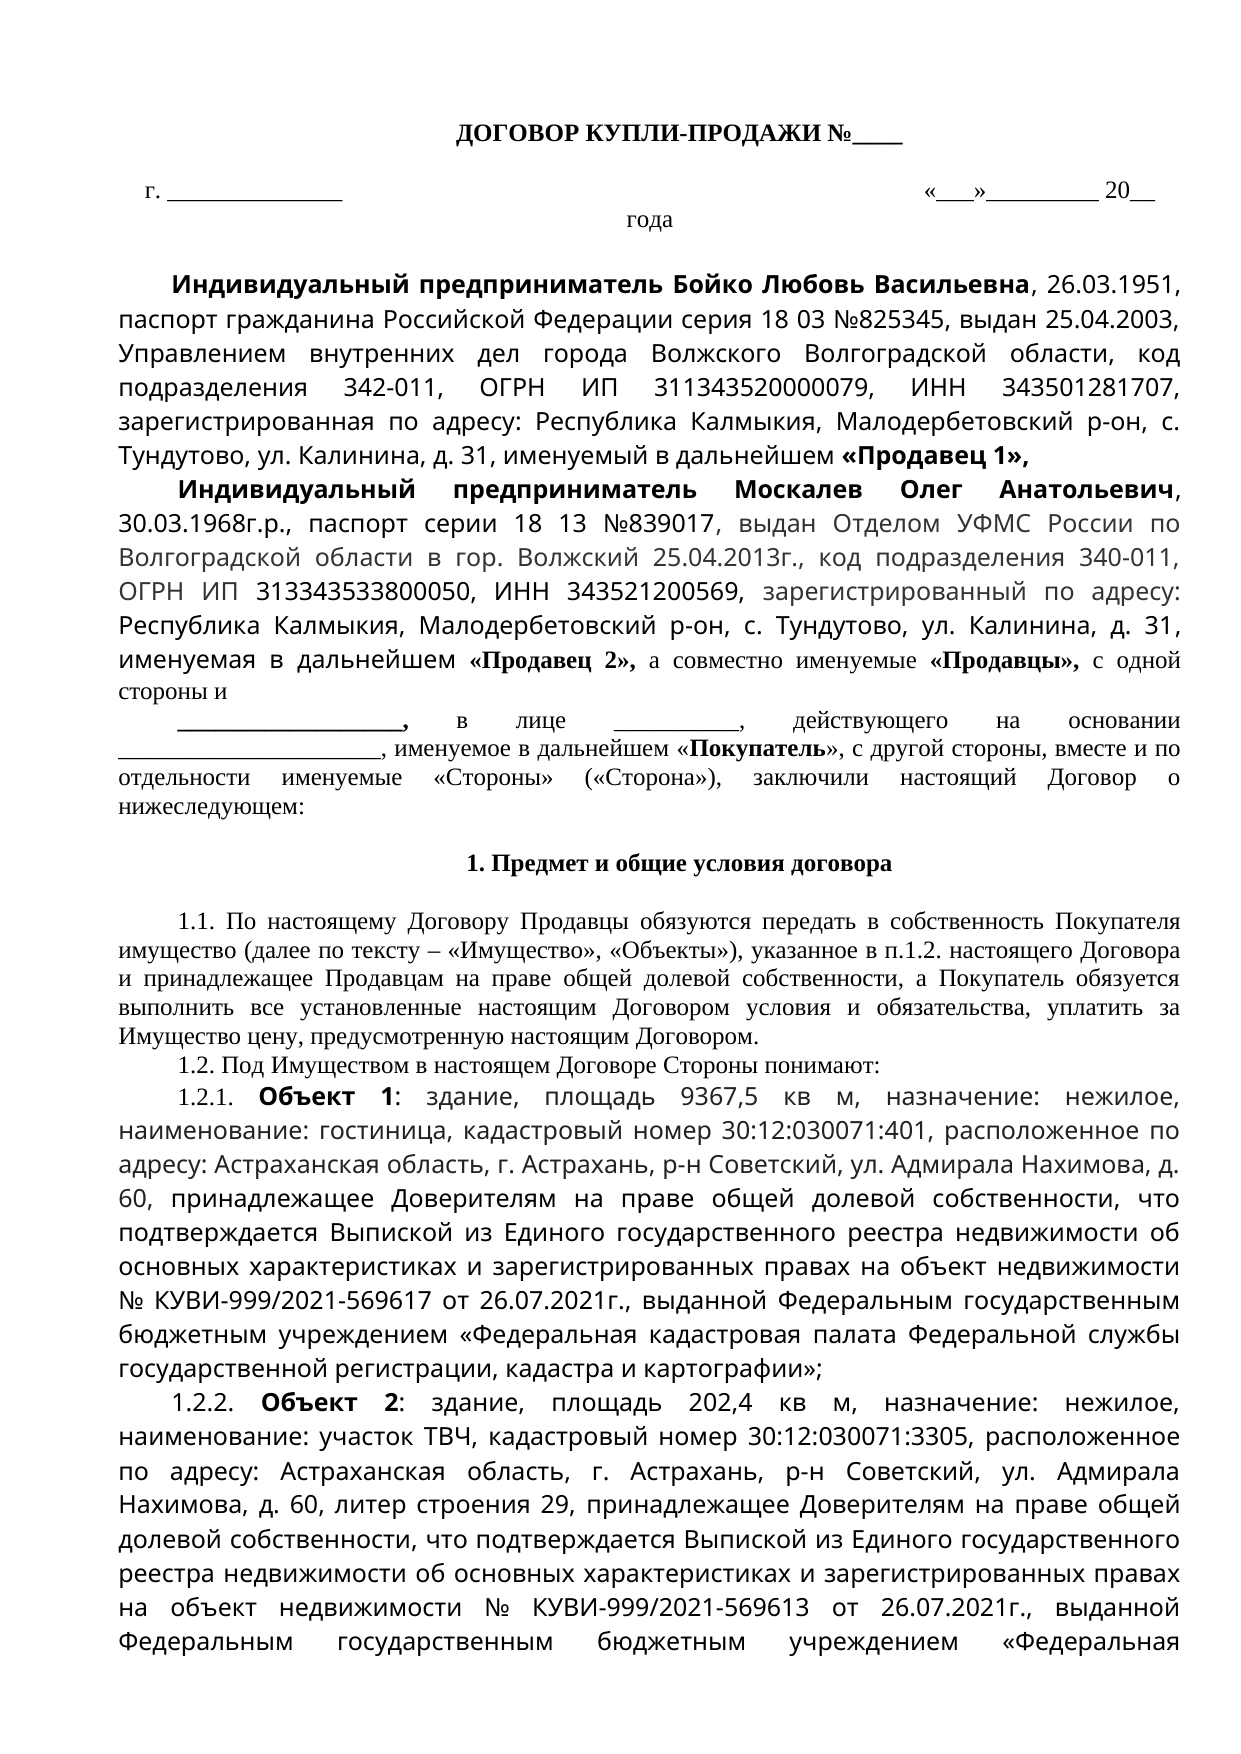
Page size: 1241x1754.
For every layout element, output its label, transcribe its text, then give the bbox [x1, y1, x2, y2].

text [118, 1385, 1181, 1657]
text г. ______________ «___»_________ 20__ года [118, 176, 1181, 233]
text __________________, в лице __________, действующего на основании _____________________, именуемое в дальнейшем «Покупатель», с другой стороны, вместе и по отдельности именуемые «Стороны» («Сторона»), заключили настоящий Договор о нижеследующем: [118, 705, 1181, 820]
text 1. Предмет и общие условия договора [118, 848, 1181, 877]
text 1.1. По настоящему Договору Продавцы обязуются передать в собственность Покупателя имущество (далее по тексту – «Имущество», «Объекты»), указанное в п.1.2. настоящего Договора и принадлежащее Продавцам на праве общей долевой собственности, а Покупатель обязуется выполнить все установленные настоящим Договором условия и обязательства, уплатить за Имущество цену, предусмотренную настоящим Договором. [118, 906, 1181, 1050]
text Индивидуальный предприниматель Москалев Олег Анатольевич, 30.03.1968г.р., паспорт серии 18 13 №839017, выдан Отделом УФМС России по Волгоградской области в гор. Волжский 25.04.2013г., код подразделения 340-011, ОГРН ИП 313343533800050, ИНН 343521200569, зарегистрированный по адресу: Республика Калмыкия, Малодербетовский р-он, с. Тундутово, ул. Калинина, д. 31, именуемая в дальнейшем «Продавец 2», а совместно именуемые «Продавцы», с одной стороны и [118, 472, 1181, 705]
text ДОГОВОР КУПЛИ-ПРОДАЖИ №____ [118, 118, 1181, 147]
text 1.2.1. Объект 1: здание, площадь 9367,5 кв м, назначение: нежилое, наименование: гостиница, кадастровый номер 30:12:030071:401, расположенное по адресу: Астраханская область, г. Астрахань, р-н Советский, ул. Адмирала Нахимова, д. 60, принадлежащее Доверителям на праве общей долевой собственности, что подтверждается Выпиской из Единого государственного реестра недвижимости об основных характеристиках и зарегистрированных правах на объект недвижимости № КУВИ-999/2021-569617 от 26.07.2021г., выданной Федеральным государственным бюджетным учреждением «Федеральная кадастровая палата Федеральной службы государственной регистрации, кадастра и картографии»; [118, 1078, 1181, 1385]
text Индивидуальный предприниматель Бойко Любовь Васильевна, 26.03.1951, паспорт гражданина Российской Федерации серия 18 03 №825345, выдан 25.04.2003, Управлением внутренних дел города Волжского Волгоградской области, код подразделения 342-011, ОГРН ИП 311343520000079, ИНН 343501281707, зарегистрированная по адресу: Республика Калмыкия, Малодербетовский р-он, с. Тундутово, ул. Калинина, д. 31, именуемый в дальнейшем «Продавец 1», [118, 267, 1181, 472]
text 1.2. Под Имуществом в настоящем Договоре Стороны понимают: [118, 1050, 1181, 1078]
